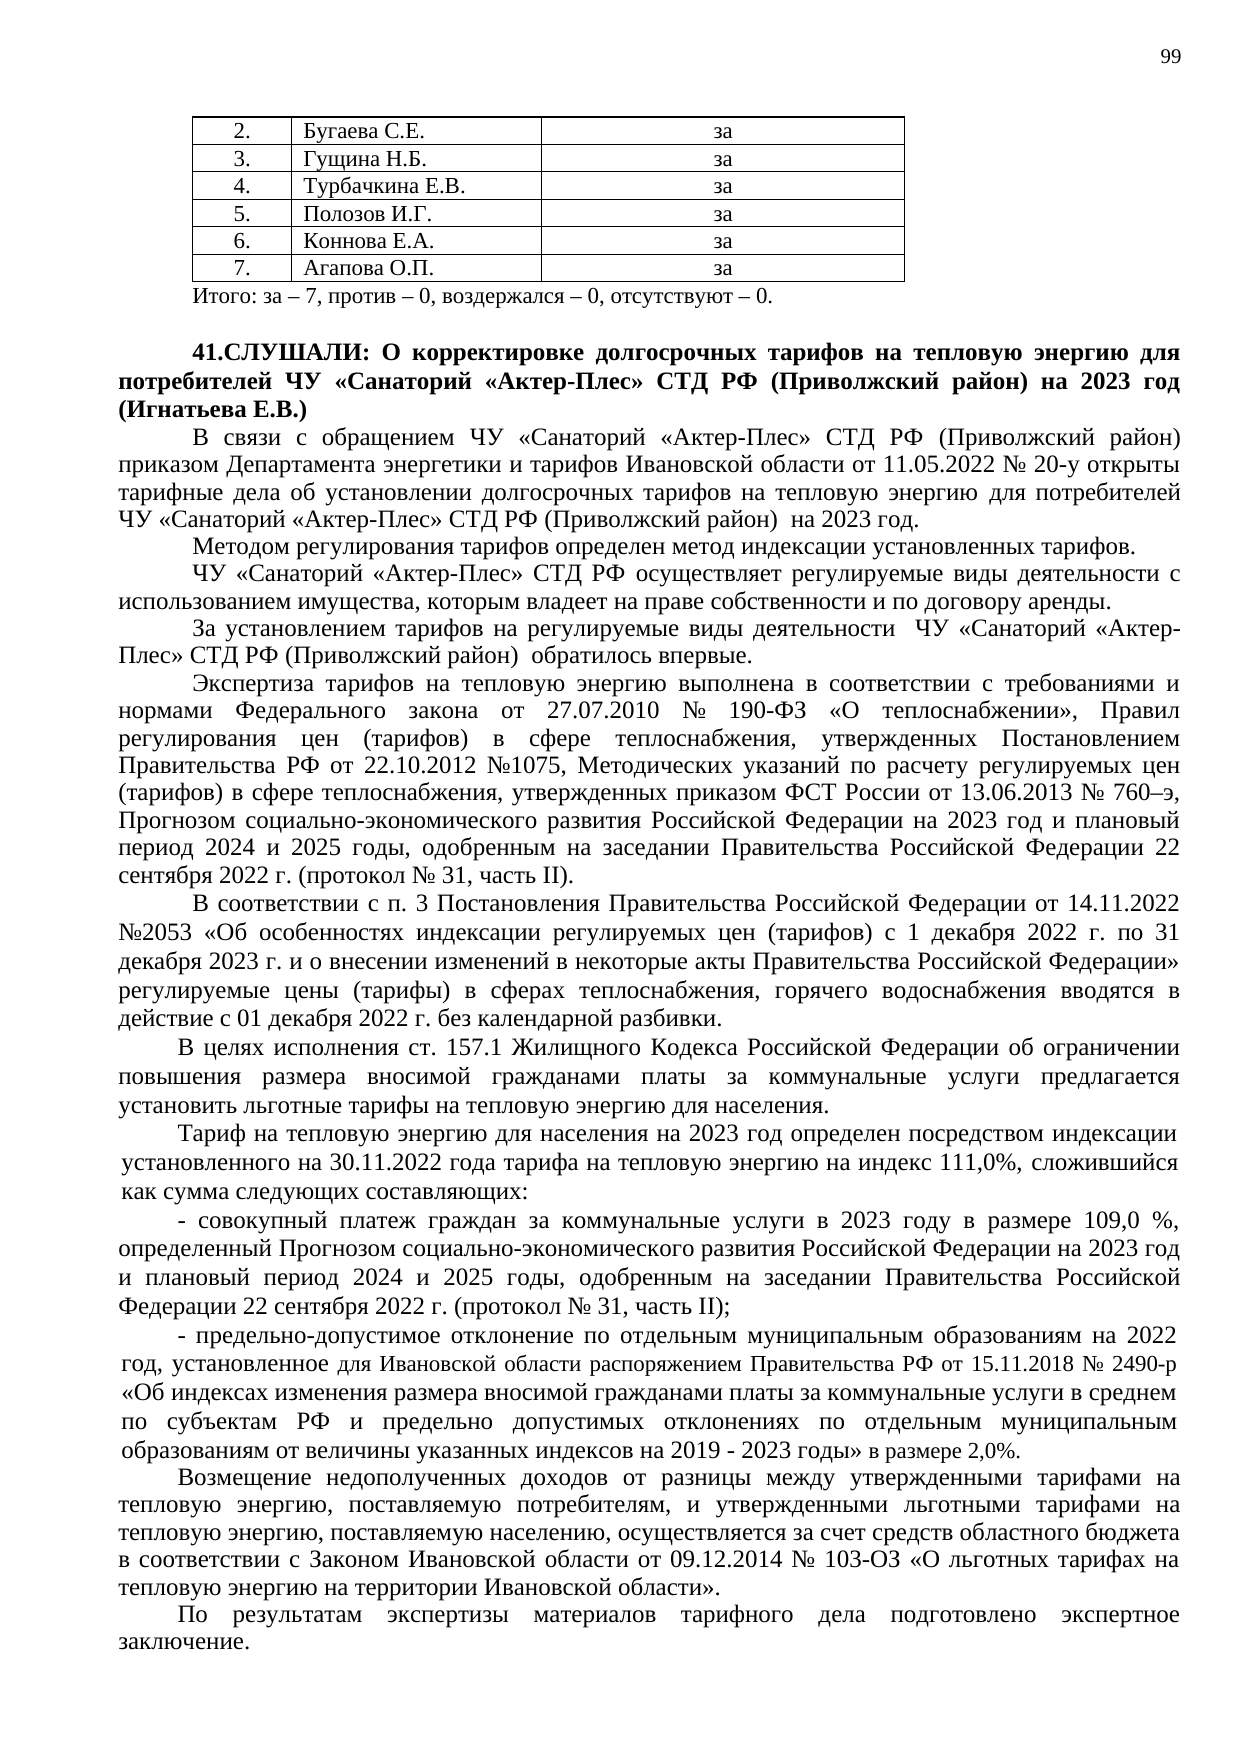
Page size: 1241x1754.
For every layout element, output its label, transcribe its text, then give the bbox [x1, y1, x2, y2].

text - предельно-допустимое отклонение по отдельным муниципальным образованиям на 2022 год, установленное для Ивановской области распоряжением Правительства РФ от 15.11.2018 № 2490-р «Об индексах изменения размера вносимой гражданами платы за коммунальные услуги в среднем по субъектам РФ и предельно допустимых отклонениях по отдельным муниципальным образованиям от величины указанных индексов на 2019 - 2023 годы» в размере 2,0%. [121, 1320, 1178, 1463]
text Тариф на тепловую энергию для населения на 2023 год определен посредством индексации установленного на 30.11.2022 года тарифа на тепловую энергию на индекс 111,0%, сложившийся как сумма следующих составляющих: [121, 1118, 1178, 1205]
text В целях исполнения ст. 157.1 Жилищного Кодекса Российской Федерации об ограничении повышения размера вносимой гражданами платы за коммунальные услуги предлагается установить льготные тарифы на тепловую энергию для населения. [118, 1032, 1181, 1118]
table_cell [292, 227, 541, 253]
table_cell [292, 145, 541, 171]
text 41.СЛУШАЛИ: О корректировке долгосрочных тарифов на тепловую энергию для потребителей ЧУ «Санаторий «Актер-Плес» СТД РФ (Приволжский район) на 2023 год (Игнатьева Е.В.) [118, 337, 1181, 423]
text Методом регулирования тарифов определен метод индексации установленных тарифов. [118, 533, 1181, 560]
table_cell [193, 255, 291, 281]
text По результатам экспертизы материалов тарифного дела подготовлено экспертное заключение. [118, 1600, 1181, 1655]
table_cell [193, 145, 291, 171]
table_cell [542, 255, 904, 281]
text За установлением тарифов на регулируемые виды деятельности ЧУ «Санаторий «Актер-Плес» СТД РФ (Приволжский район) обратилось впервые. [118, 615, 1181, 669]
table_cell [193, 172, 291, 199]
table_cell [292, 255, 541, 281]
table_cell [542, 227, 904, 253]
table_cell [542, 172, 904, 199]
text - совокупный платеж граждан за коммунальные услуги в 2023 году в размере 109,0 %, определенный Прогнозом социально-экономического развития Российской Федерации на 2023 год и плановый период 2024 и 2025 годы, одобренным на заседании Правительства Российской Федерации 22 сентября 2022 г. (протокол № 31, часть II); [118, 1205, 1181, 1320]
text Возмещение недополученных доходов от разницы между утвержденными тарифами на тепловую энергию, поставляемую потребителям, и утвержденными льготными тарифами на тепловую энергию, поставляемую населению, осуществляется за счет средств областного бюджета в соответствии с Законом Ивановской области от 09.12.2014 № 103-ОЗ «О льготных тарифах на тепловую энергию на территории Ивановской области». [118, 1463, 1181, 1600]
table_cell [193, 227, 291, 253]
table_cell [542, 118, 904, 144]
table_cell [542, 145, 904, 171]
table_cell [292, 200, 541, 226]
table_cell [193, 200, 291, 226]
text Экспертиза тарифов на тепловую энергию выполнена в соответствии с требованиями и нормами Федерального закона от 27.07.2010 № 190-ФЗ «О теплоснабжении», Правил регулирования цен (тарифов) в сфере теплоснабжения, утвержденных Постановлением Правительства РФ от 22.10.2012 №1075, Методических указаний по расчету регулируемых цен (тарифов) в сфере теплоснабжения, утвержденных приказом ФСТ России от 13.06.2013 № 760–э, Прогнозом социально-экономического развития Российской Федерации на 2023 год и плановый период 2024 и 2025 годы, одобренным на заседании Правительства Российской Федерации 22 сентября 2022 г. (протокол № 31, часть II). [118, 669, 1181, 888]
text В связи с обращением ЧУ «Санаторий «Актер-Плес» СТД РФ (Приволжский район) приказом Департамента энергетики и тарифов Ивановской области от 11.05.2022 № 20-у открыты тарифные дела об установлении долгосрочных тарифов на тепловую энергию для потребителей ЧУ «Санаторий «Актер-Плес» СТД РФ (Приволжский район) на 2023 год. [118, 423, 1181, 533]
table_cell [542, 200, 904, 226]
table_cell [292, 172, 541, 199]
list ЧУ «Санаторий «Актер-Плес» СТД РФ осуществляет регулируемые виды деятельности с использованием имущества, которым владеет на праве собственности и по договору аренды. [118, 560, 1181, 615]
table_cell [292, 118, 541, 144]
text Итого: за – 7, против – 0, воздержался – 0, отсутствуют – 0. [118, 282, 1181, 308]
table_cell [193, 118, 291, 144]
text В соответствии с п. 3 Постановления Правительства Российской Федерации от 14.11.2022 №2053 «Об особенностях индексации регулируемых цен (тарифов) с 1 декабря 2022 г. по 31 декабря 2023 г. и о внесении изменений в некоторые акты Правительства Российской Федерации» регулируемые цены (тарифы) в сферах теплоснабжения, горячего водоснабжения вводятся в действие с 01 декабря 2022 г. без календарной разбивки. [118, 888, 1181, 1032]
